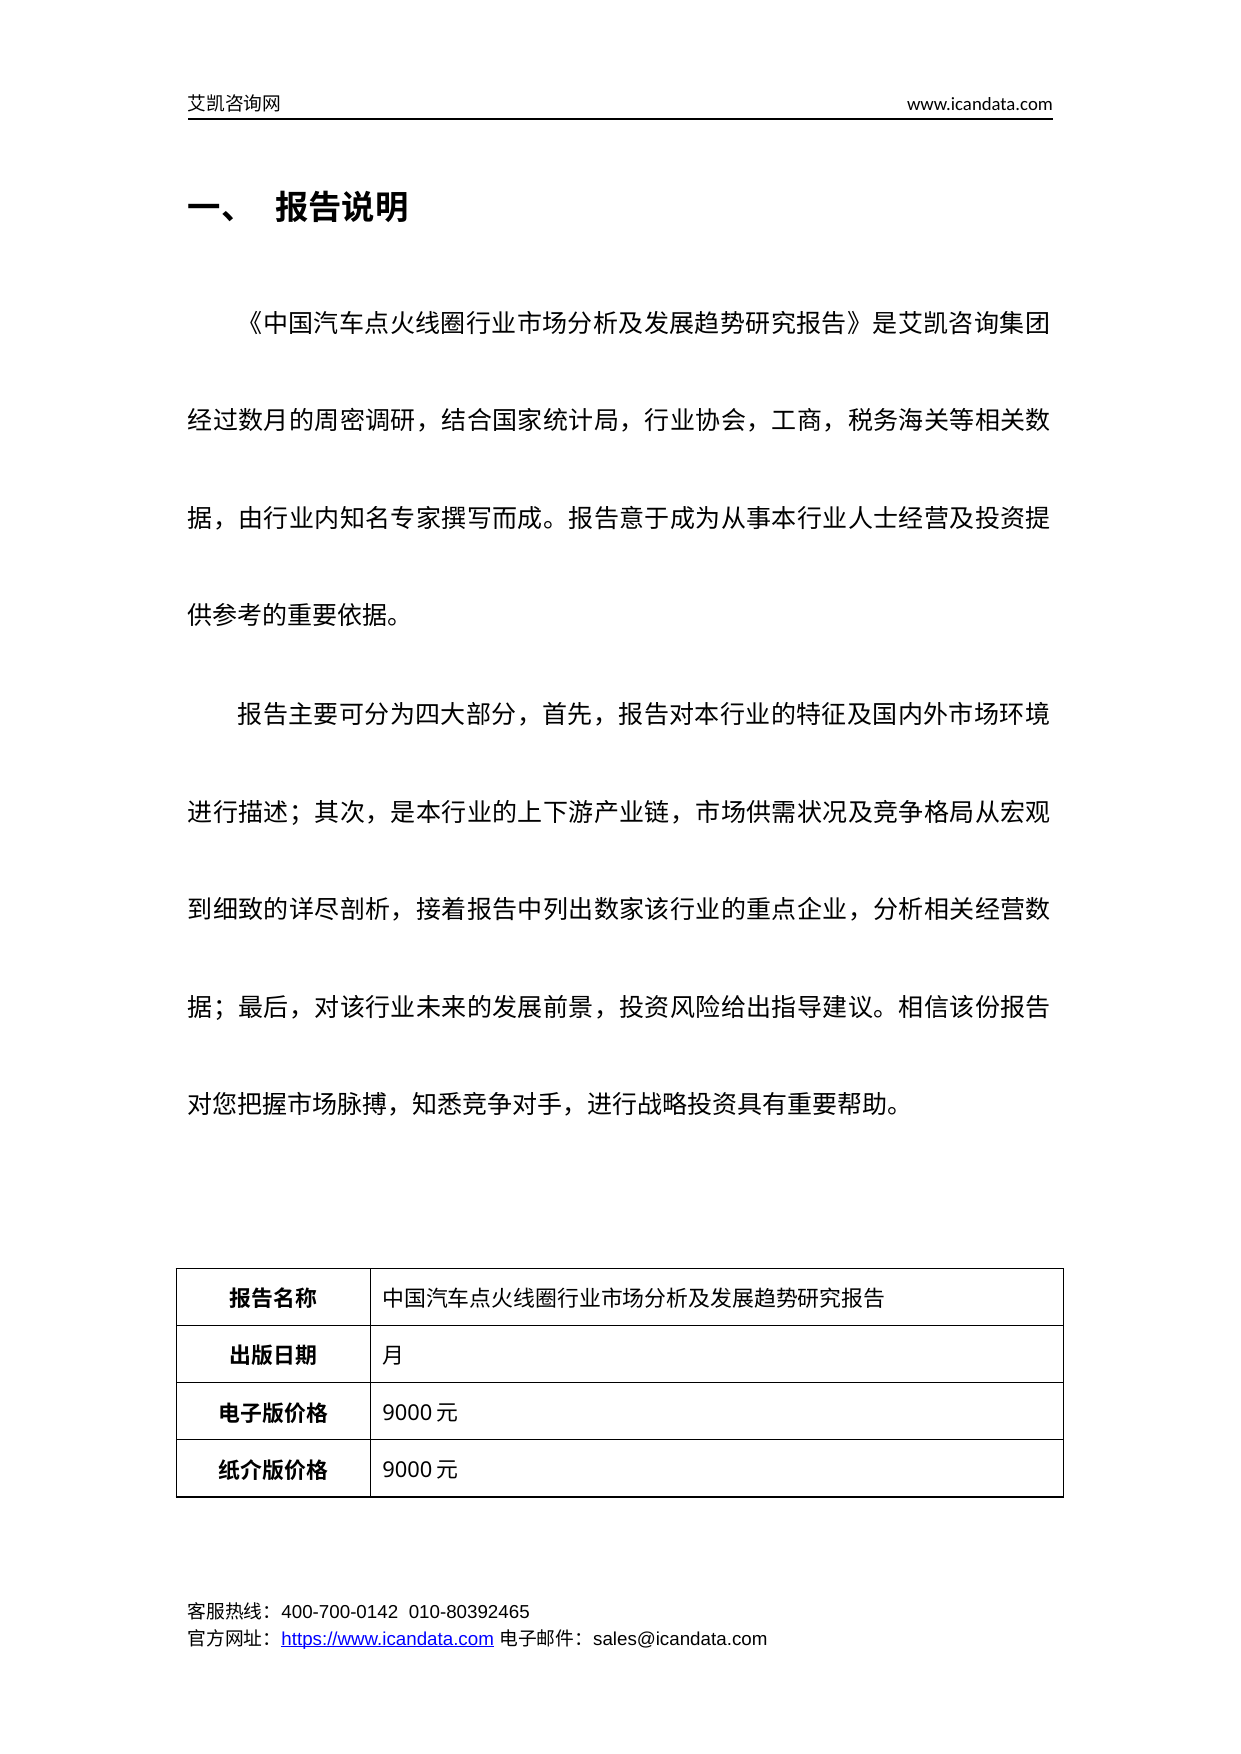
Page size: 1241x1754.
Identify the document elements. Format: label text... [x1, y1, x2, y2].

text 《中国汽车点火线圈行业市场分析及发展趋势研究报告》是艾凯咨询集团经过数月的周密调研，结合国家统计局，行业协会，工商，税务海关等相关数据，由行业内知名专家撰写而成。报告意于成为从事本行业人士经营及投资提供参考的重要依据。 [187, 289, 1053, 646]
table_cell 出版日期 [177, 1326, 370, 1382]
subtitle 报告说明 [187, 172, 1053, 237]
table_cell 月 [371, 1326, 1063, 1382]
table_cell 电子版价格 [177, 1383, 370, 1439]
table_header 报告名称 [177, 1269, 370, 1325]
table_cell 9000元 [371, 1440, 1063, 1496]
table_cell 纸介版价格 [177, 1440, 370, 1496]
table_cell 9000元 [371, 1383, 1063, 1439]
text 报告主要可分为四大部分，首先，报告对本行业的特征及国内外市场环境进行描述；其次，是本行业的上下游产业链，市场供需状况及竞争格局从宏观到细致的详尽剖析，接着报告中列出数家该行业的重点企业，分析相关经营数据；最后，对该行业未来的发展前景，投资风险给出指导建议。相信该份报告对您把握市场脉搏，知悉竞争对手，进行战略投资具有重要帮助。 [187, 681, 1053, 1136]
table_header 中国汽车点火线圈行业市场分析及发展趋势研究报告 [371, 1269, 1063, 1325]
